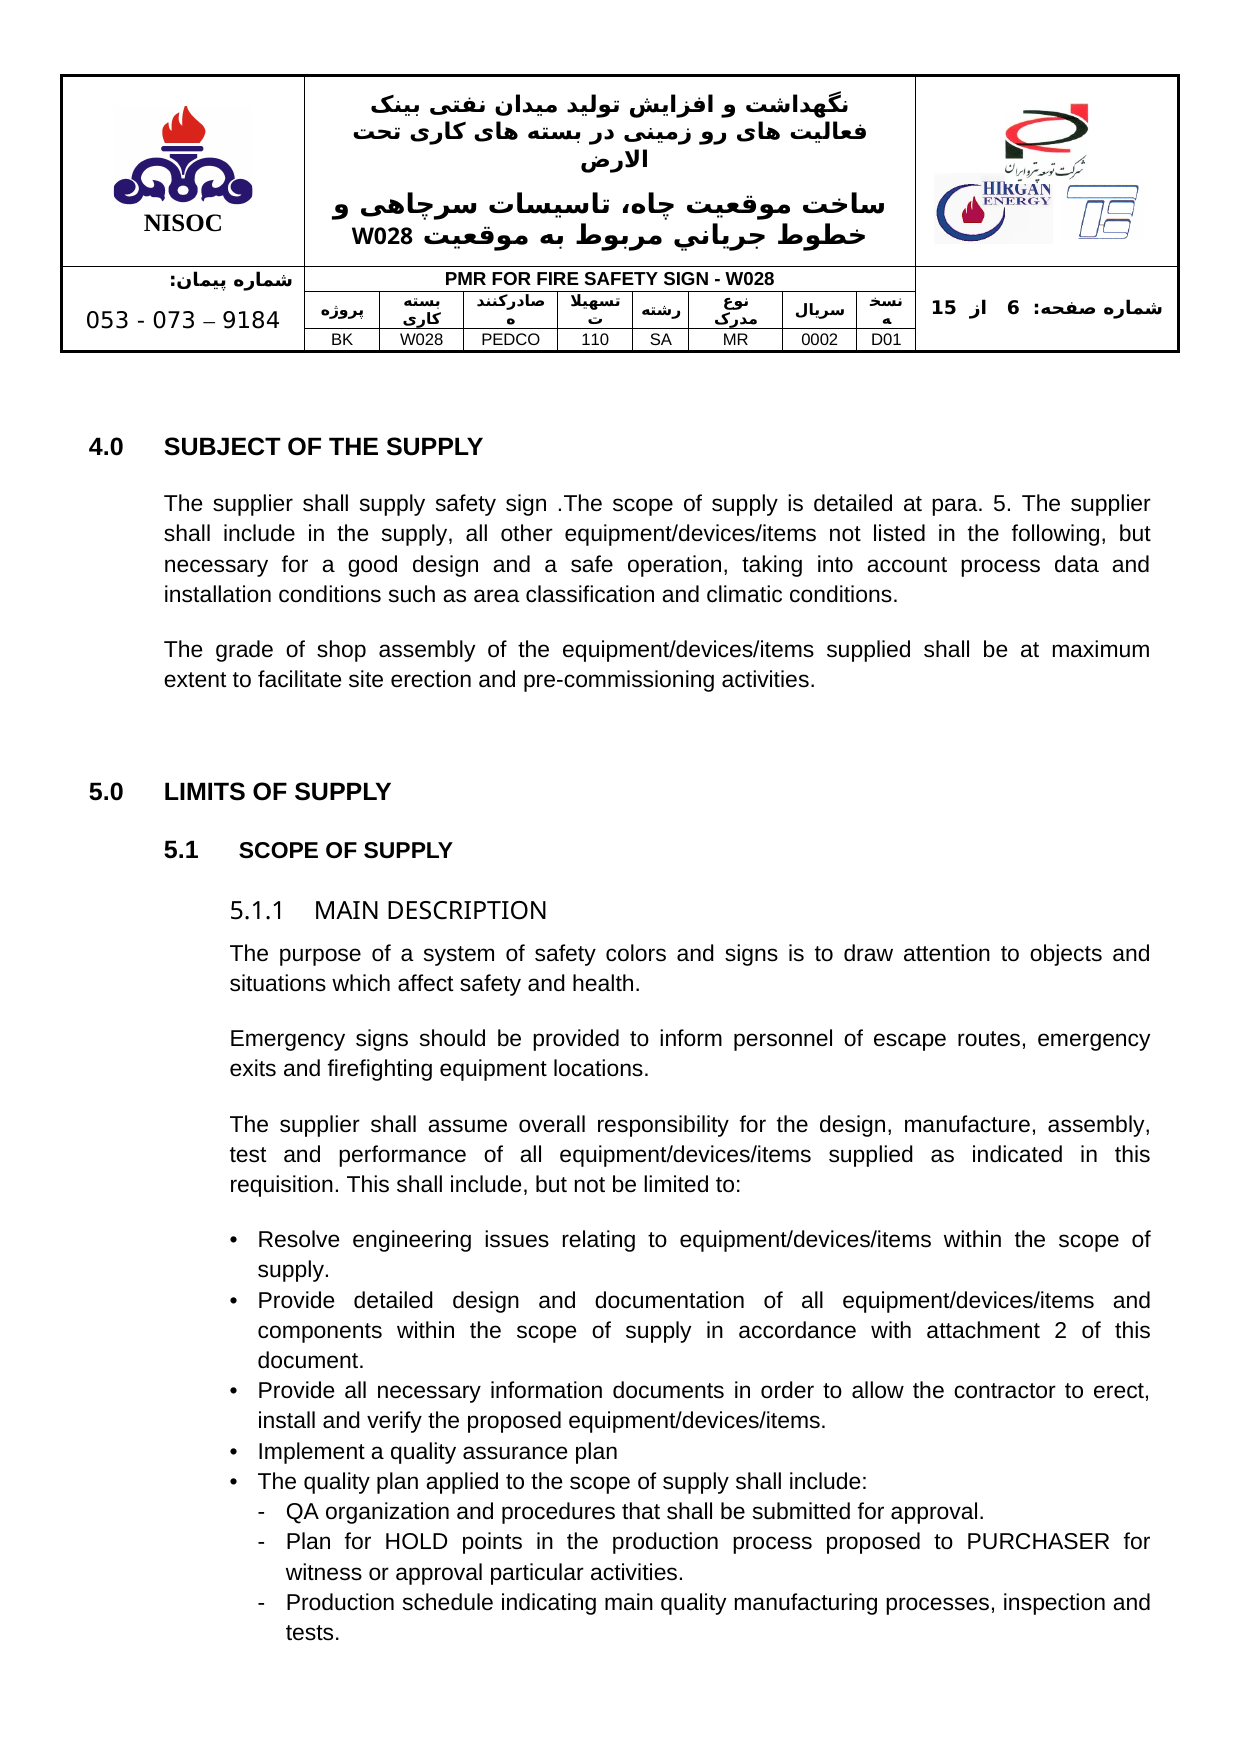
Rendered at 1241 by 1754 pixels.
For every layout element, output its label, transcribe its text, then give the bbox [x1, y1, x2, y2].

list Provide detailed design and documentation of all equipment/devices/items and components within the scope of supply in accordance with attachment 2 of this document. [229, 1287, 1152, 1373]
list Resolve engineering issues relating to equipment/devices/items within the scope of supply. [229, 1226, 1152, 1283]
list QA organization and procedures that shall be submitted for approval. [257, 1498, 1152, 1524]
text The purpose of a system of safety colors and signs is to draw attention to objects and situations which affect safety and health. [229, 940, 1152, 996]
list SUBJECT OF THE SUPPLY [89, 432, 1152, 461]
list Production schedule indicating main quality manufacturing processes, inspection and tests. [257, 1589, 1152, 1645]
picture [934, 103, 1089, 244]
text The grade of shop assembly of the equipment/devices/items supplied shall be at maximum extent to facilitate site erection and pre-commissioning activities. [164, 636, 1152, 693]
list Provide all necessary information documents in order to allow the contractor to erect, install and verify the proposed equipment/devices/items. [229, 1377, 1152, 1434]
text The supplier shall supply safety sign .The scope of supply is detailed at para. 5. The supplier shall include in the supply, all other equipment/devices/items not listed in the following, but necessary for a good design and a safe operation, taking into account process data and installation conditions such as area classification and climatic conditions. [164, 490, 1152, 607]
text Emergency signs should be provided to inform personnel of escape routes, emergency exits and firefighting equipment locations. [229, 1025, 1152, 1082]
list LIMITS OF SUPPLY [89, 777, 1152, 805]
list scope of supply [164, 835, 1152, 863]
text The supplier shall assume overall responsibility for the design, manufacture, assembly, test and performance of all equipment/devices/items supplied as indicated in this requisition. This shall include, but not be limited to: [229, 1111, 1152, 1197]
list The quality plan applied to the scope of supply shall include: [229, 1468, 1152, 1494]
picture [113, 106, 253, 208]
subtitle main description [229, 893, 1152, 927]
list Implement a quality assurance plan [229, 1438, 1152, 1464]
list Plan for HOLD points in the production process proposed to PURCHASER for witness or approval particular activities. [257, 1528, 1152, 1585]
